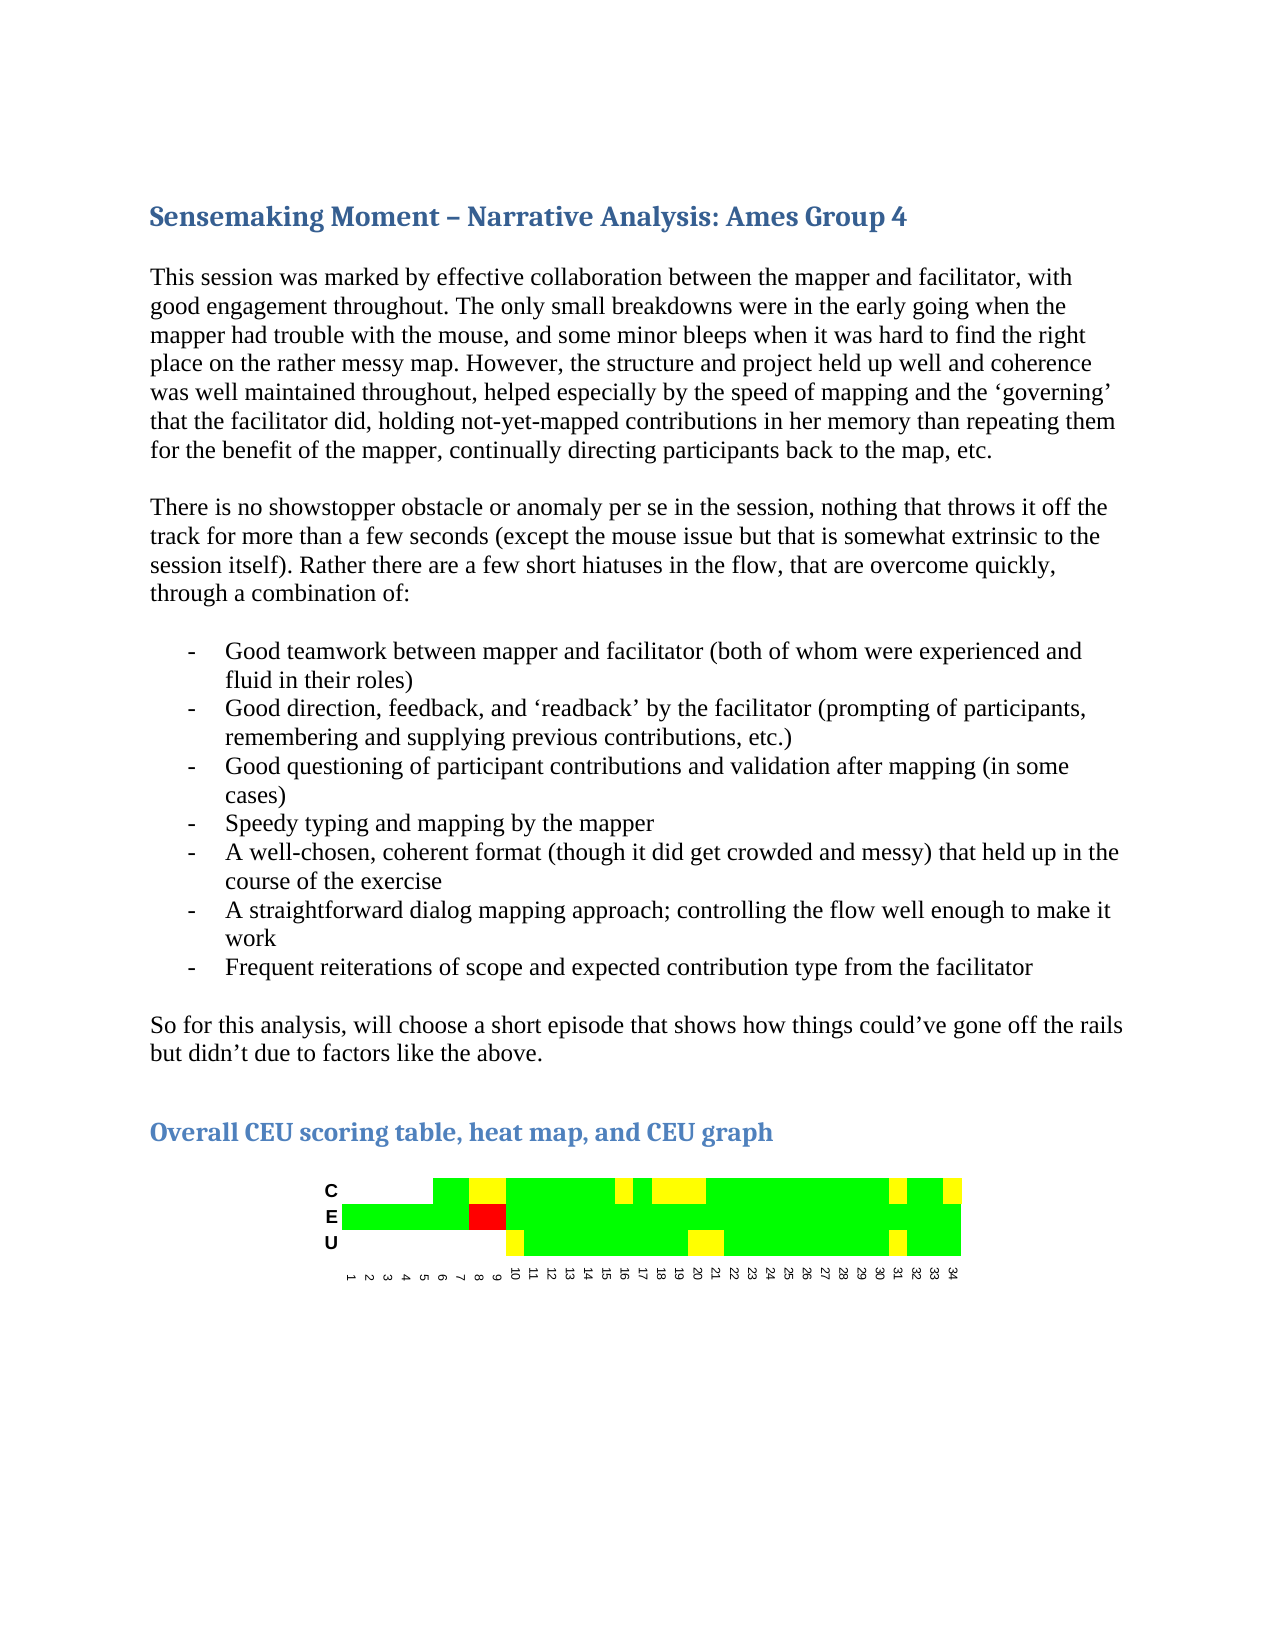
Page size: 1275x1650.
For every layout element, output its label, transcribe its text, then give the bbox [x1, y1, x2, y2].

list Good questioning of participant contributions and validation after mapping (in some cases) [187, 751, 1125, 808]
subtitle Overall CEU scoring table, heat map, and CEU graph [150, 1117, 1125, 1148]
list Good teamwork between mapper and facilitator (both of whom were experienced and fluid in their roles) [187, 636, 1125, 693]
text This session was marked by effective collaboration between the mapper and facilitator, with good engagement throughout. The only small breakdowns were in the early going when the mapper had trouble with the mouse, and some minor bleeps when it was hard to find the right place on the rather messy map. However, the structure and project held up well and coherence was well maintained throughout, helped especially by the speed of mapping and the ‘governing’ that the facilitator did, holding not-yet-mapped contributions in her memory than repeating them for the benefit of the mapper, continually directing participants back to the map, etc. [150, 262, 1125, 463]
text So for this analysis, will choose a short episode that shows how things could’ve gone off the rails but didn’t due to factors like the above. [150, 1010, 1125, 1067]
list Frequent reiterations of scope and expected contribution type from the facilitator [187, 952, 1125, 981]
list Speedy typing and mapping by the mapper [187, 808, 1125, 837]
list A straightforward dialog mapping approach; controlling the flow well enough to make it work [187, 895, 1125, 952]
list Good direction, feedback, and ‘readback’ by the facilitator (prompting of participants, remembering and supplying previous contributions, etc.) [187, 693, 1125, 751]
subtitle Sensemaking Moment – Narrative Analysis: Ames Group 4 [150, 200, 1125, 233]
list A well-chosen, coherent format (though it did get crowded and messy) that held up in the course of the exercise [187, 837, 1125, 895]
text There is no showstopper obstacle or anomaly per se in the session, nothing that throws it off the track for more than a few seconds (except the mouse issue but that is somewhat extrinsic to the session itself). Rather there are a few short hiatuses in the flow, that are overcome quickly, through a combination of: [150, 492, 1125, 607]
